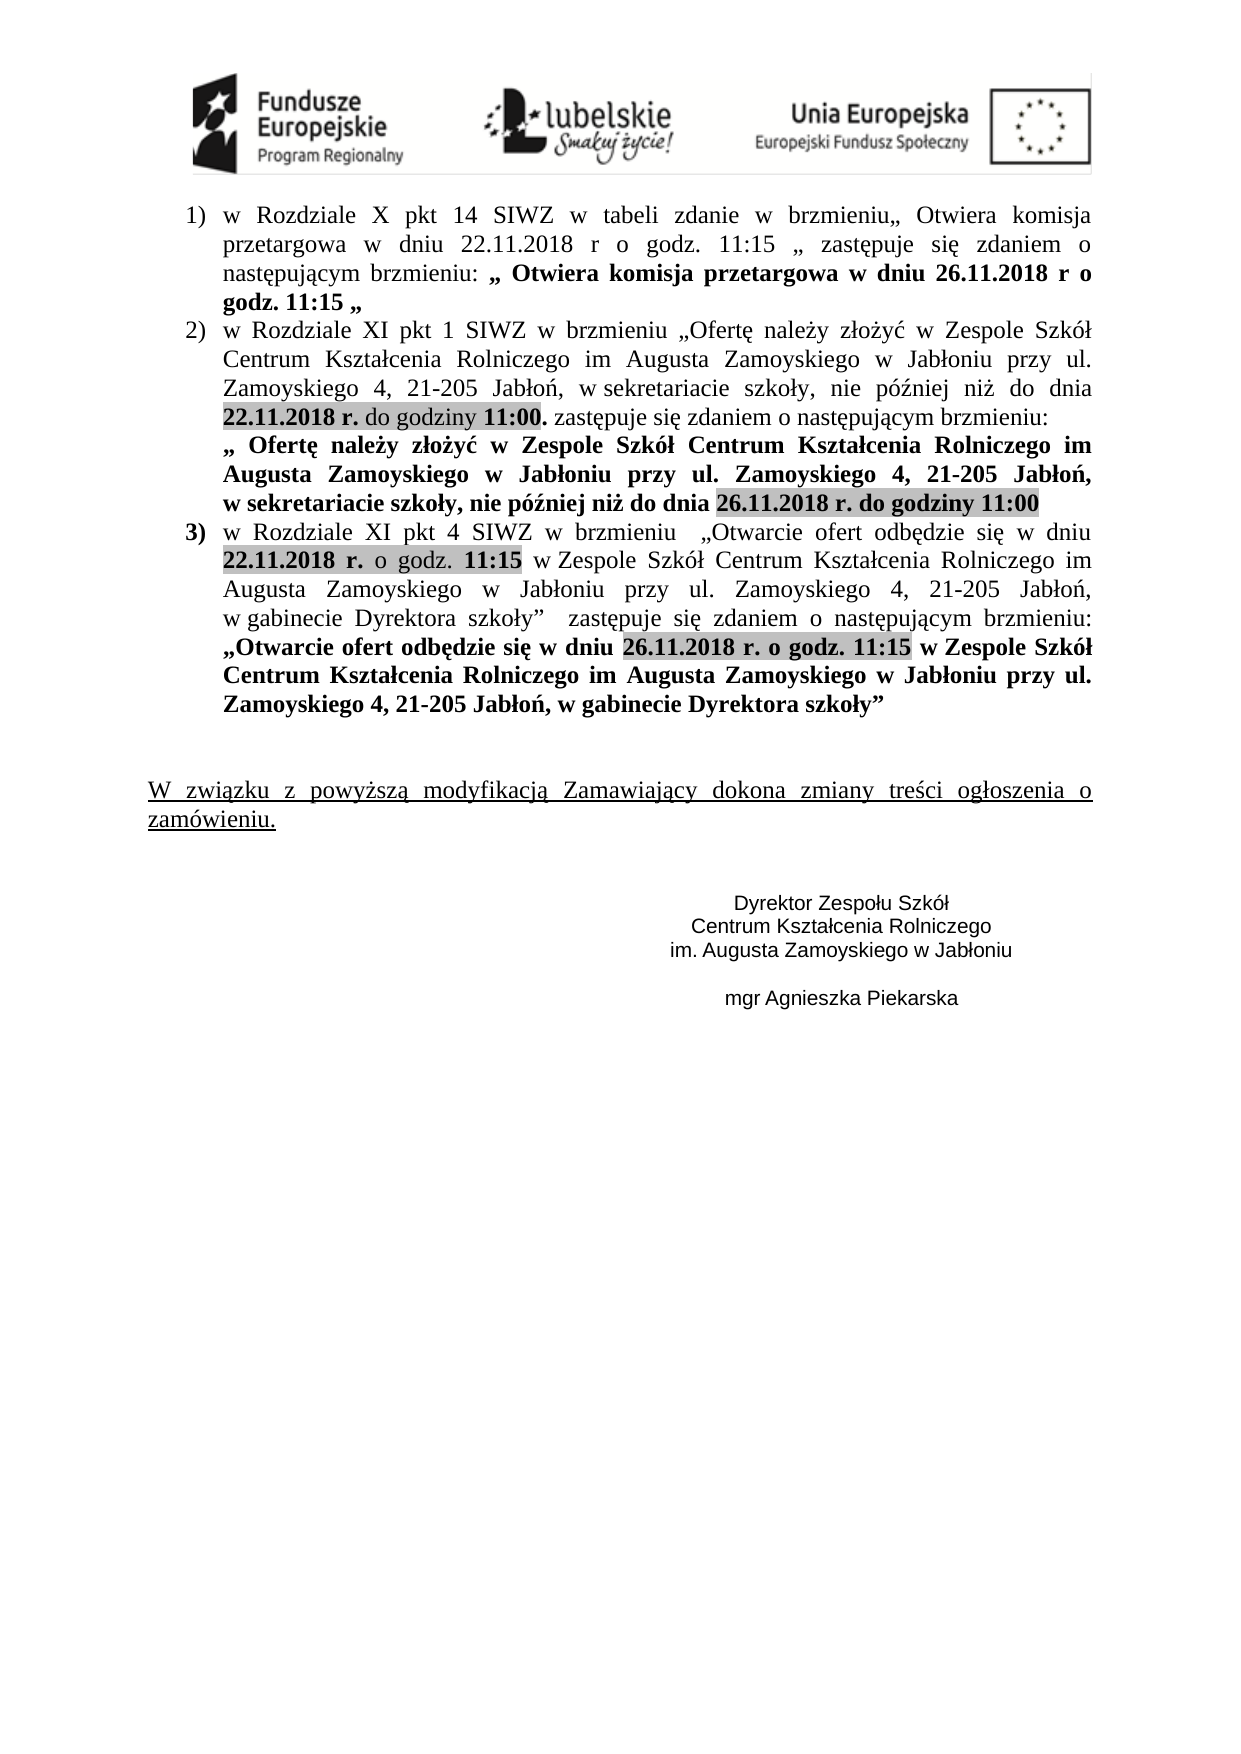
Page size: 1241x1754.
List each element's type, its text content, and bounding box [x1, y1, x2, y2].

list w Rozdziale XI pkt 4 SIWZ w brzmieniu „Otwarcie ofert odbędzie się w dniu 22.11.2018 r. o godz. 11:15 w Zespole Szkół Centrum Kształcenia Rolniczego im Augusta Zamoyskiego w Jabłoniu przy ul. Zamoyskiego 4, 21-205 Jabłoń, w gabinecie Dyrektora szkoły” zastępuje się zdaniem o następującym brzmieniu: „Otwarcie ofert odbędzie się w dniu 26.11.2018 r. o godz. 11:15 w Zespole Szkół Centrum Kształcenia Rolniczego im Augusta Zamoyskiego w Jabłoniu przy ul. Zamoyskiego 4, 21-205 Jabłoń, w gabinecie Dyrektora szkoły” [185, 517, 1093, 718]
list w Rozdziale XI pkt 1 SIWZ w brzmieniu „Ofertę należy złożyć w Zespole Szkół Centrum Kształcenia Rolniczego im Augusta Zamoyskiego w Jabłoniu przy ul. Zamoyskiego 4, 21-205 Jabłoń, w sekretariacie szkoły, nie później niż do dnia 22.11.2018 r. do godziny 11:00. zastępuje się zdaniem o następującym brzmieniu: [185, 315, 1093, 430]
list „ Ofertę należy złożyć w Zespole Szkół Centrum Kształcenia Rolniczego im Augusta Zamoyskiego w Jabłoniu przy ul. Zamoyskiego 4, 21-205 Jabłoń, w sekretariacie szkoły, nie później niż do dnia 26.11.2018 r. do godziny 11:00 [223, 430, 1093, 517]
picture [192, 73, 1093, 176]
text Centrum Kształcenia Rolniczego [590, 914, 1093, 938]
text W związku z powyższą modyfikacją Zamawiający dokona zmiany treści ogłoszenia o zamówieniu. [148, 775, 1093, 800]
text im. Augusta Zamoyskiego w Jabłoniu [590, 938, 1093, 962]
text W związku z powyższą modyfikacją Zamawiający dokona zmiany treści ogłoszenia o zamówieniu. [148, 802, 1093, 833]
text mgr Agnieszka Piekarska [590, 986, 1093, 1010]
text Dyrektor Zespołu Szkół [590, 890, 1093, 914]
list w Rozdziale X pkt 14 SIWZ w tabeli zdanie w brzmieniu„ Otwiera komisja przetargowa w dniu 22.11.2018 r o godz. 11:15 „ zastępuje się zdaniem o następującym brzmieniu: „ Otwiera komisja przetargowa w dniu 26.11.2018 r o godz. 11:15 „ [185, 200, 1093, 315]
